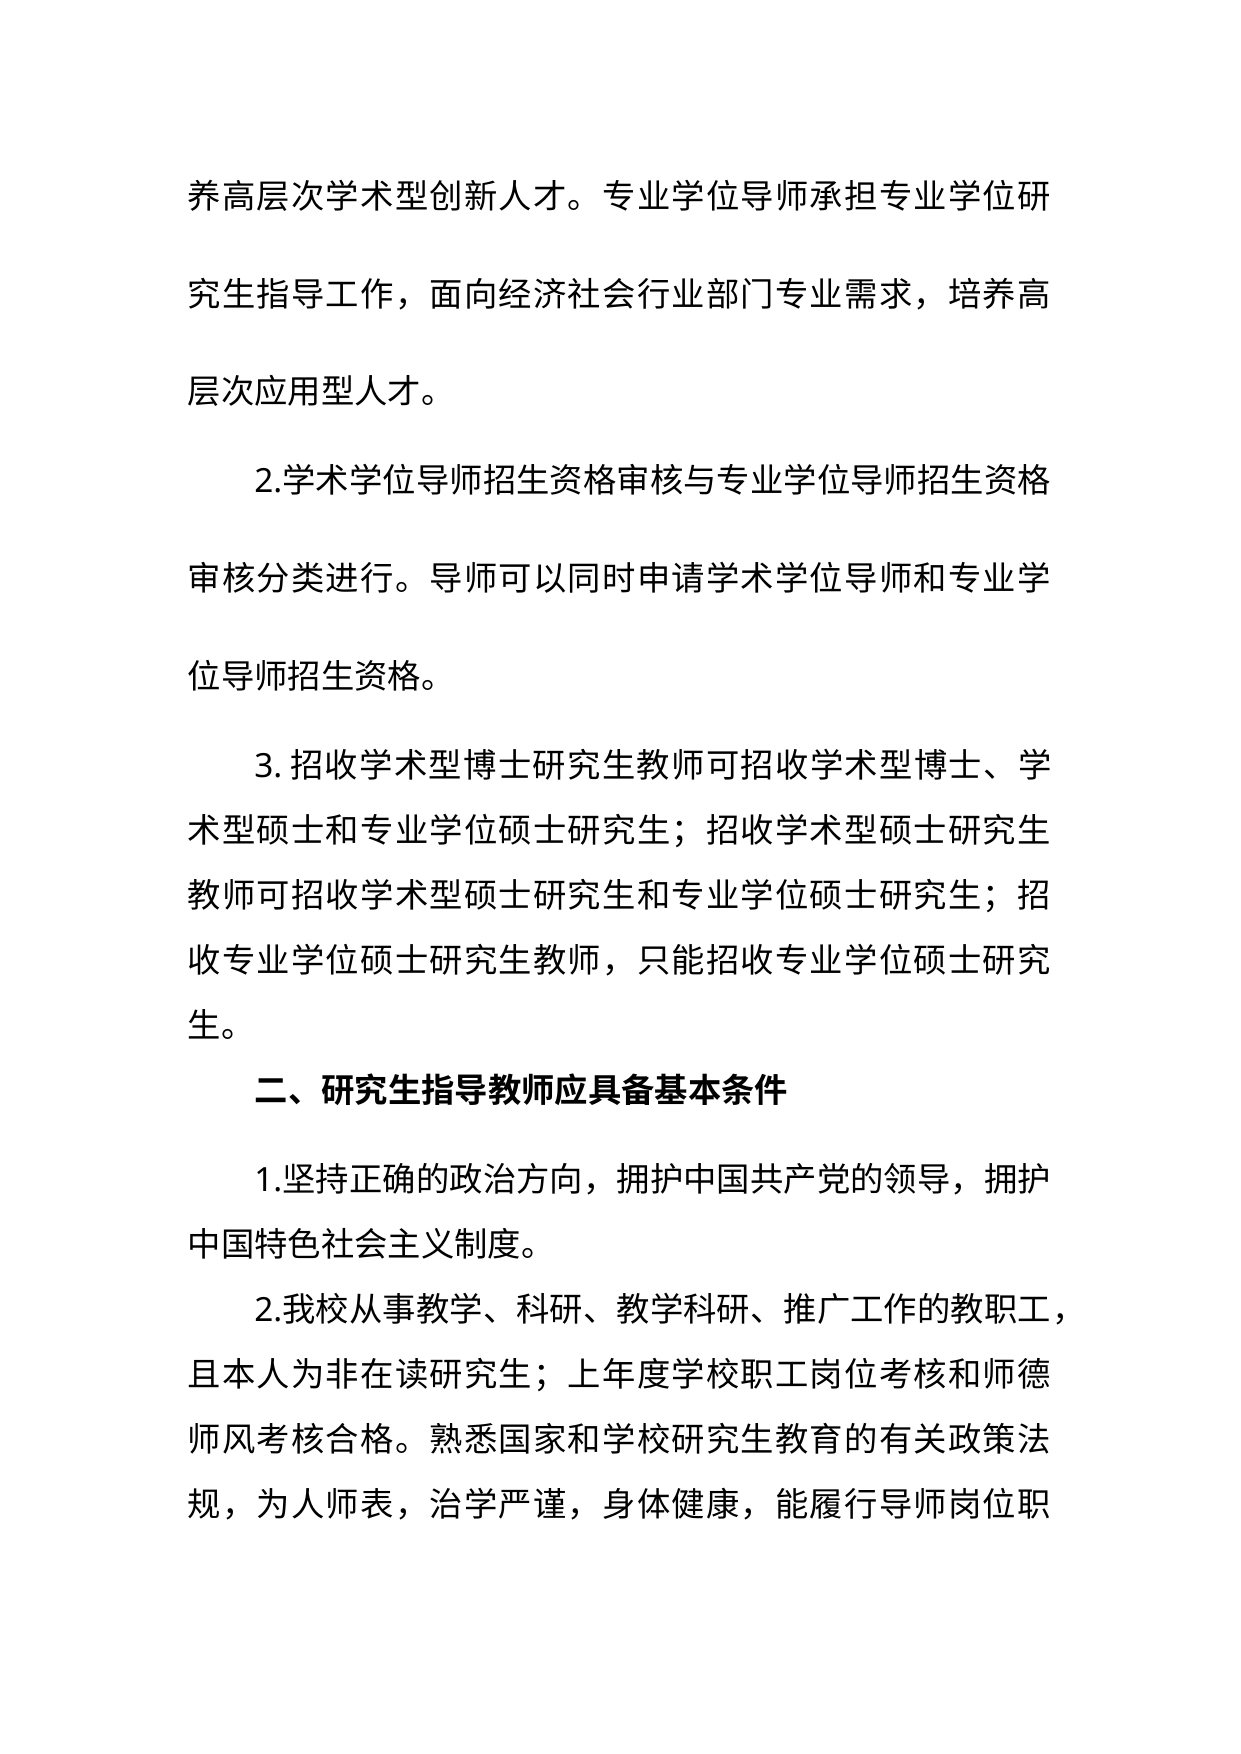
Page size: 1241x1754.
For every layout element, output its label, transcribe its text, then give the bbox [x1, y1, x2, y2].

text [187, 162, 1053, 422]
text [187, 1274, 1053, 1534]
text 1.坚持正确的政治方向，拥护中国共产党的领导，拥护中国特色社会主义制度。 [187, 1144, 1053, 1274]
text 2.学术学位导师招生资格审核与专业学位导师招生资格审核分类进行。导师可以同时申请学术学位导师和专业学位导师招生资格。 [187, 446, 1053, 706]
text 二、研究生指导教师应具备基本条件 [187, 1055, 1053, 1120]
text 3. 招收学术型博士研究生教师可招收学术型博士、学术型硕士和专业学位硕士研究生；招收学术型硕士研究生教师可招收学术型硕士研究生和专业学位硕士研究生；招收专业学位硕士研究生教师，只能招收专业学位硕士研究生。 [187, 730, 1053, 1055]
